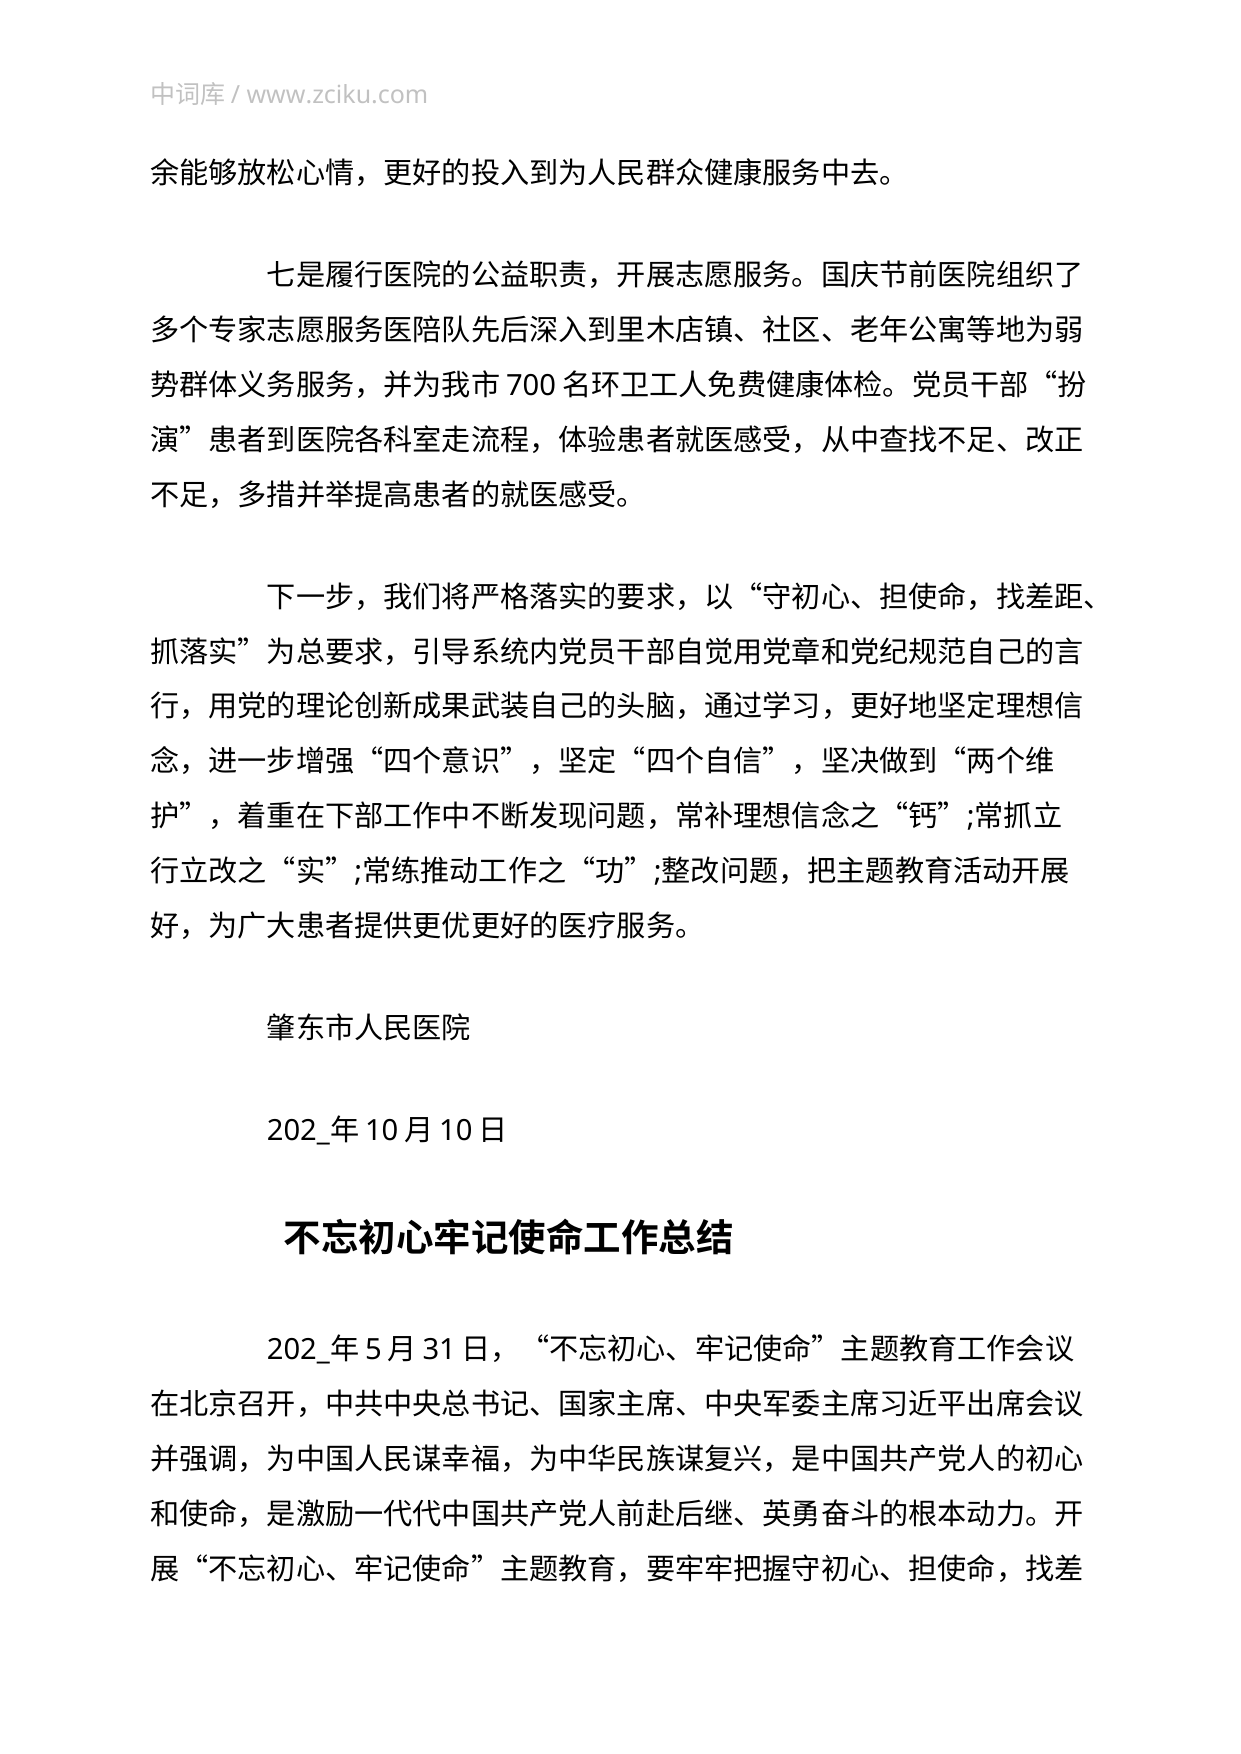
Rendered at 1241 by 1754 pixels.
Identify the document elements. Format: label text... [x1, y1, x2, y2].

text 下一步，我们将严格落实的要求，以“守初心、担使命，找差距、抓落实”为总要求，引导系统内党员干部自觉用党章和党纪规范自己的言行，用党的理论创新成果武装自己的头脑，通过学习，更好地坚定理想信念，进一步增强“四个意识”，坚定“四个自信”，坚决做到“两个维护”，着重在下部工作中不断发现问题，常补理想信念之“钙”;常抓立行立改之“实”;常练推动工作之“功”;整改问题，把主题教育活动开展好，为广大患者提供更优更好的医疗服务。 [150, 573, 1090, 945]
text 肇东市人民医院 [150, 1004, 1090, 1047]
text 不忘初心牢记使命工作总结 [150, 1208, 1090, 1263]
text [150, 150, 1090, 192]
text 202_年10月10日 [150, 1106, 1090, 1149]
text 七是履行医院的公益职责，开展志愿服务。国庆节前医院组织了多个专家志愿服务医陪队先后深入到里木店镇、社区、老年公寓等地为弱势群体义务服务，并为我市700名环卫工人免费健康体检。党员干部“扮演”患者到医院各科室走流程，体验患者就医感受，从中查找不足、改正不足，多措并举提高患者的就医感受。 [150, 252, 1090, 514]
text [150, 1326, 1090, 1588]
